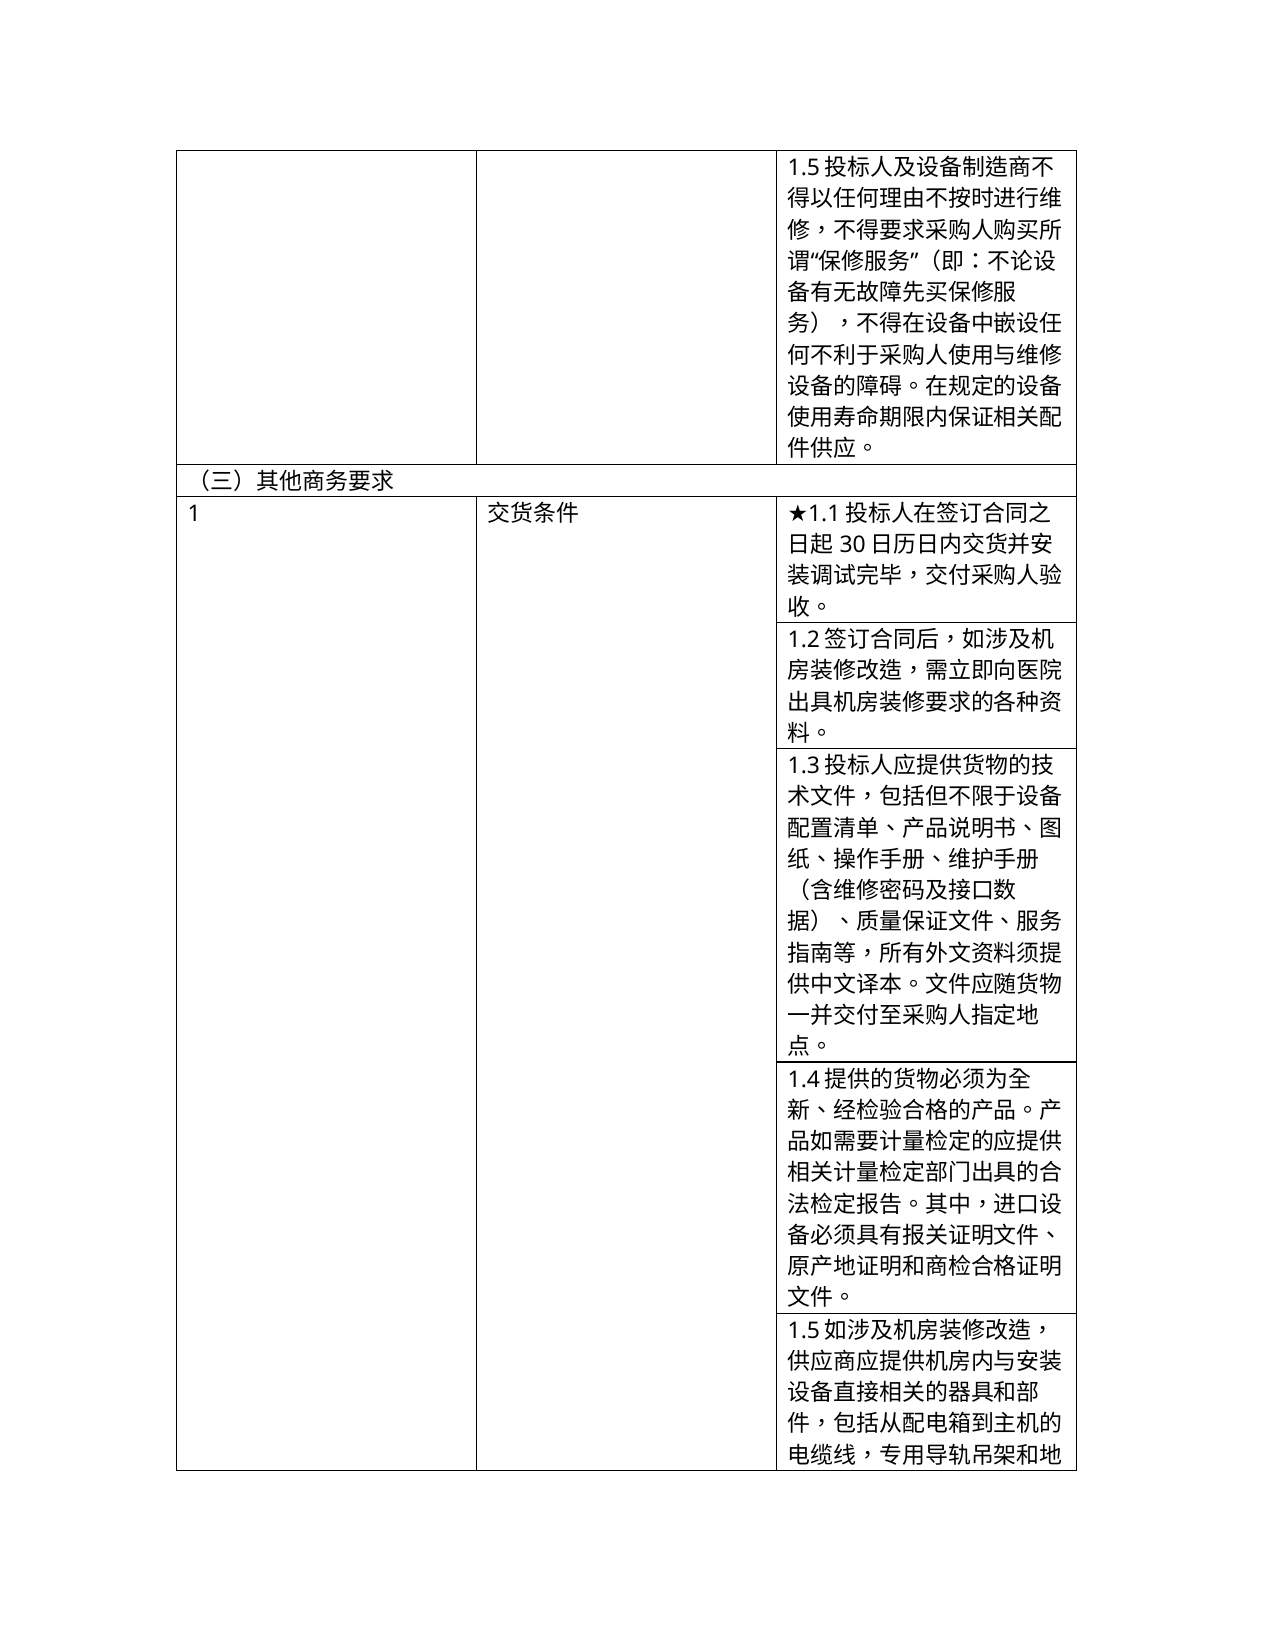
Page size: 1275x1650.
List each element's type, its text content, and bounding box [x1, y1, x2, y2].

table_cell （三）其他商务要求 [177, 465, 1076, 496]
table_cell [777, 1314, 1076, 1470]
table_cell 1.4提供的货物必须为全新、经检验合格的产品。产品如需要计量检定的应提供相关计量检定部门出具的合法检定报告。其中，进口设备必须具有报关证明文件、原产地证明和商检合格证明文件。 [777, 1063, 1076, 1312]
table_cell 交货条件 [477, 497, 776, 1470]
table_cell 1.2签订合同后，如涉及机房装修改造，需立即向医院出具机房装修要求的各种资料。 [777, 623, 1076, 748]
table_cell ★1.1投标人在签订合同之日起 30日历日内交货并安装调试完毕，交付采购人验收。 [777, 497, 1076, 622]
table_cell 1 [177, 497, 476, 1470]
table_cell 1.3投标人应提供货物的技术文件，包括但不限于设备配置清单、产品说明书、图纸、操作手册、维护手册（含维修密码及接口数据）、质量保证文件、服务指南等，所有外文资料须提供中文译本。文件应随货物一并交付至采购人指定地点。 [777, 749, 1076, 1061]
table_cell 1.5投标人及设备制造商不得以任何理由不按时进行维修，不得要求采购人购买所谓“保修服务”（即：不论设备有无故障先买保修服务），不得在设备中嵌设任何不利于采购人使用与维修设备的障碍。在规定的设备使用寿命期限内保证相关配件供应。 [777, 151, 1076, 463]
